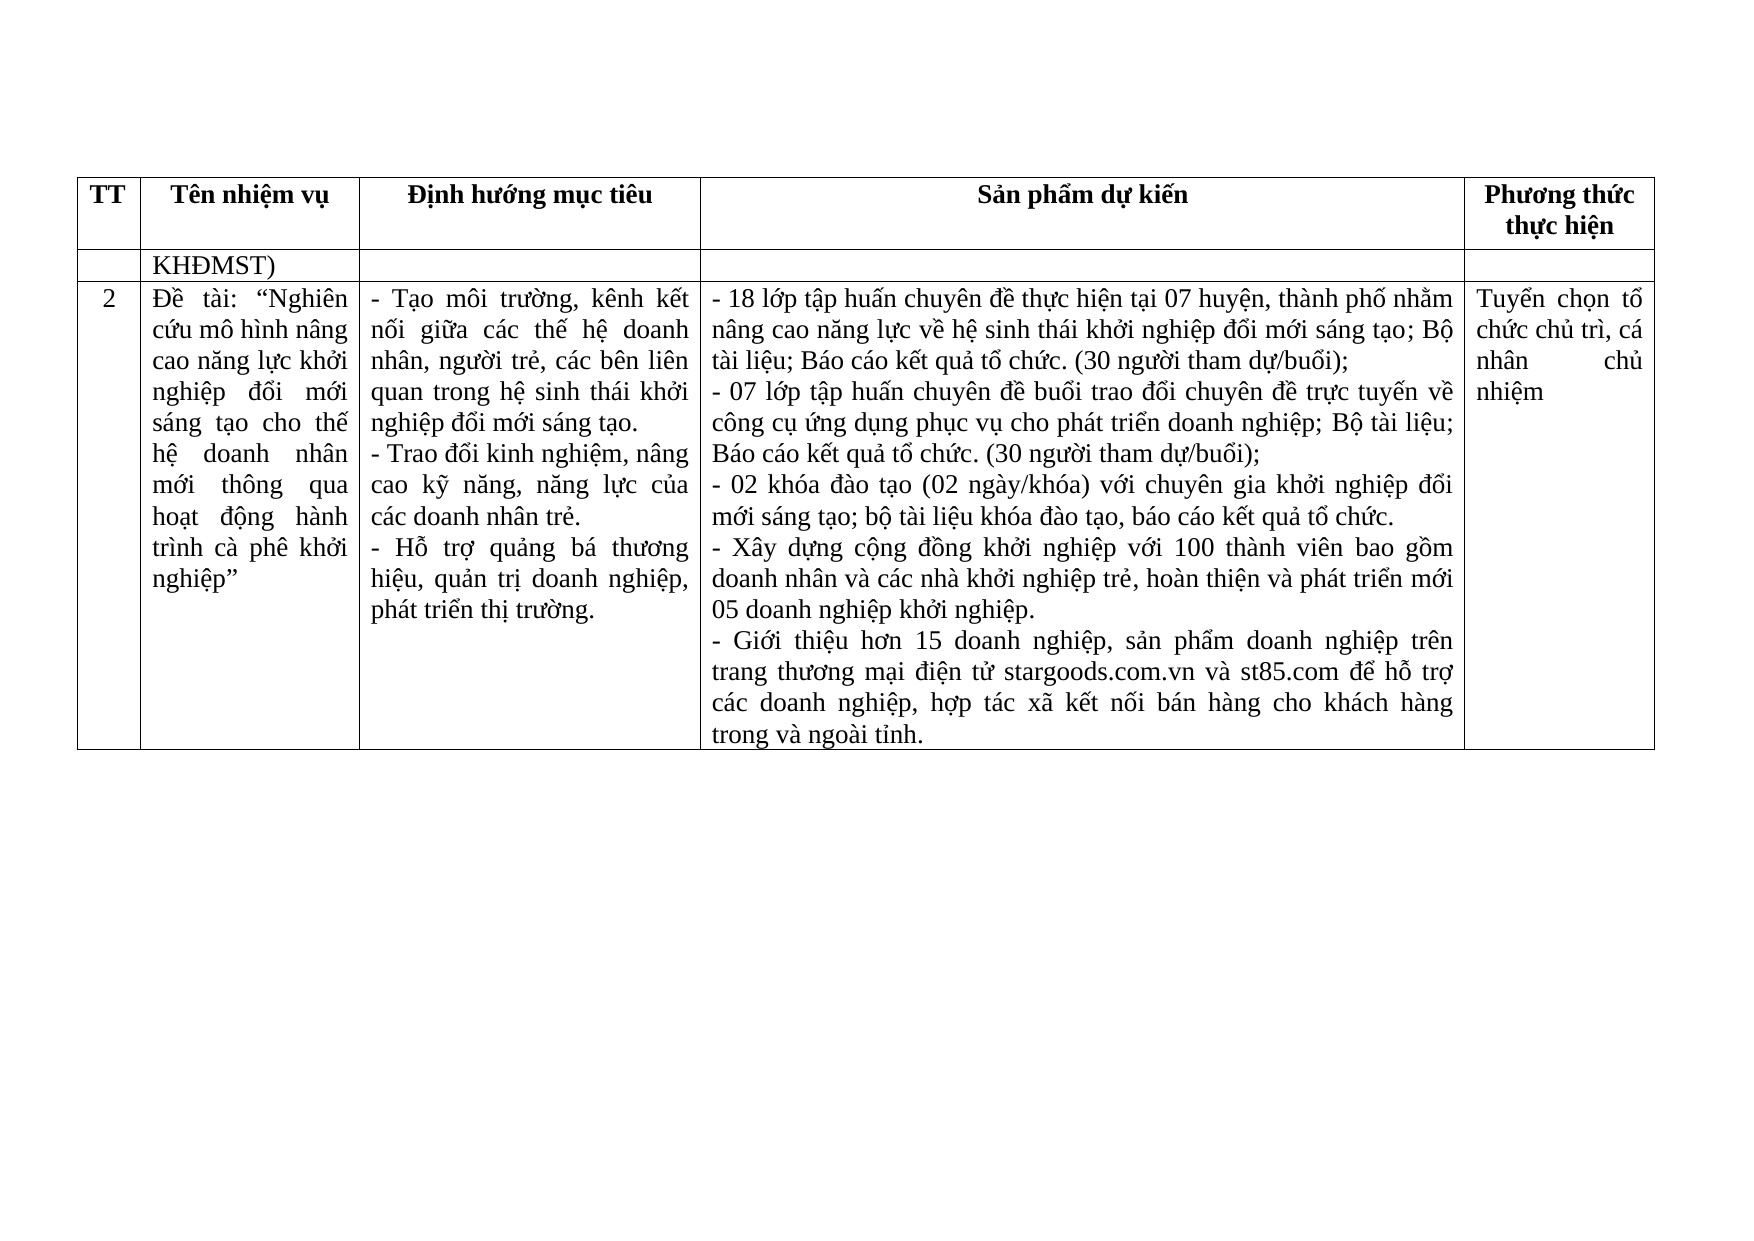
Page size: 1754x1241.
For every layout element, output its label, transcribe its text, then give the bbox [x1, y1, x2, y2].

table_cell 1 [78, 250, 140, 281]
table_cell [141, 250, 359, 281]
table_cell Tuyển chọn tổ chức chủ trì, cá nhân chủ nhiệm [1465, 282, 1654, 749]
table_cell 2 [78, 282, 140, 749]
table_header Tên nhiệm vụ [141, 178, 359, 248]
table_cell Đề tài: “Nghiên cứu mô hình nâng cao năng lực khởi nghiệp đổi mới sáng tạo cho thế hệ doanh nhân mới thông qua hoạt động hành trình cà phê khởi nghiệp” [141, 282, 359, 749]
table_header Phương thức thực hiện [1465, 178, 1654, 248]
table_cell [1465, 250, 1654, 281]
table_header Định hướng mục tiêu [360, 178, 700, 248]
table_cell - Tạo môi trường, kênh kết nối giữa các thế hệ doanh nhân, người trẻ, các bên liên quan trong hệ sinh thái khởi nghiệp đổi mới sáng tạo. - Trao đổi kinh nghiệm, nâng cao kỹ năng, năng lực của các doanh nhân trẻ. - Hỗ trợ quảng bá thương hiệu, quản trị doanh nghiệp, phát triển thị trường. [360, 282, 700, 749]
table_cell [360, 250, 700, 281]
table_cell - 18 lớp tập huấn chuyên đề thực hiện tại 07 huyện, thành phố nhằm nâng cao năng lực về hệ sinh thái khởi nghiệp đổi mới sáng tạo; Bộ tài liệu; Báo cáo kết quả tổ chức. (30 người tham dự/buổi); - 07 lớp tập huấn chuyên đề buổi trao đổi chuyên đề trực tuyến về công cụ ứng dụng phục vụ cho phát triển doanh nghiệp; Bộ tài liệu; Báo cáo kết quả tổ chức. (30 người tham dự/buổi); - 02 khóa đào tạo (02 ngày/khóa) với chuyên gia khởi nghiệp đổi mới sáng tạo; bộ tài liệu khóa đào tạo, báo cáo kết quả tổ chức. - Xây dựng cộng đồng khởi nghiệp với 100 thành viên bao gồm doanh nhân và các nhà khởi nghiệp trẻ, hoàn thiện và phát triển mới 05 doanh nghiệp khởi nghiệp. - Giới thiệu hơn 15 doanh nghiệp, sản phẩm doanh nghiệp trên trang thương mại điện tử stargoods.com.vn và st85.com để hỗ trợ các doanh nghiệp, hợp tác xã kết nối bán hàng cho khách hàng trong và ngoài tỉnh. [701, 282, 1464, 749]
table_header Sản phẩm dự kiến [701, 178, 1464, 248]
table_header TT [78, 178, 140, 248]
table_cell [701, 250, 1464, 281]
